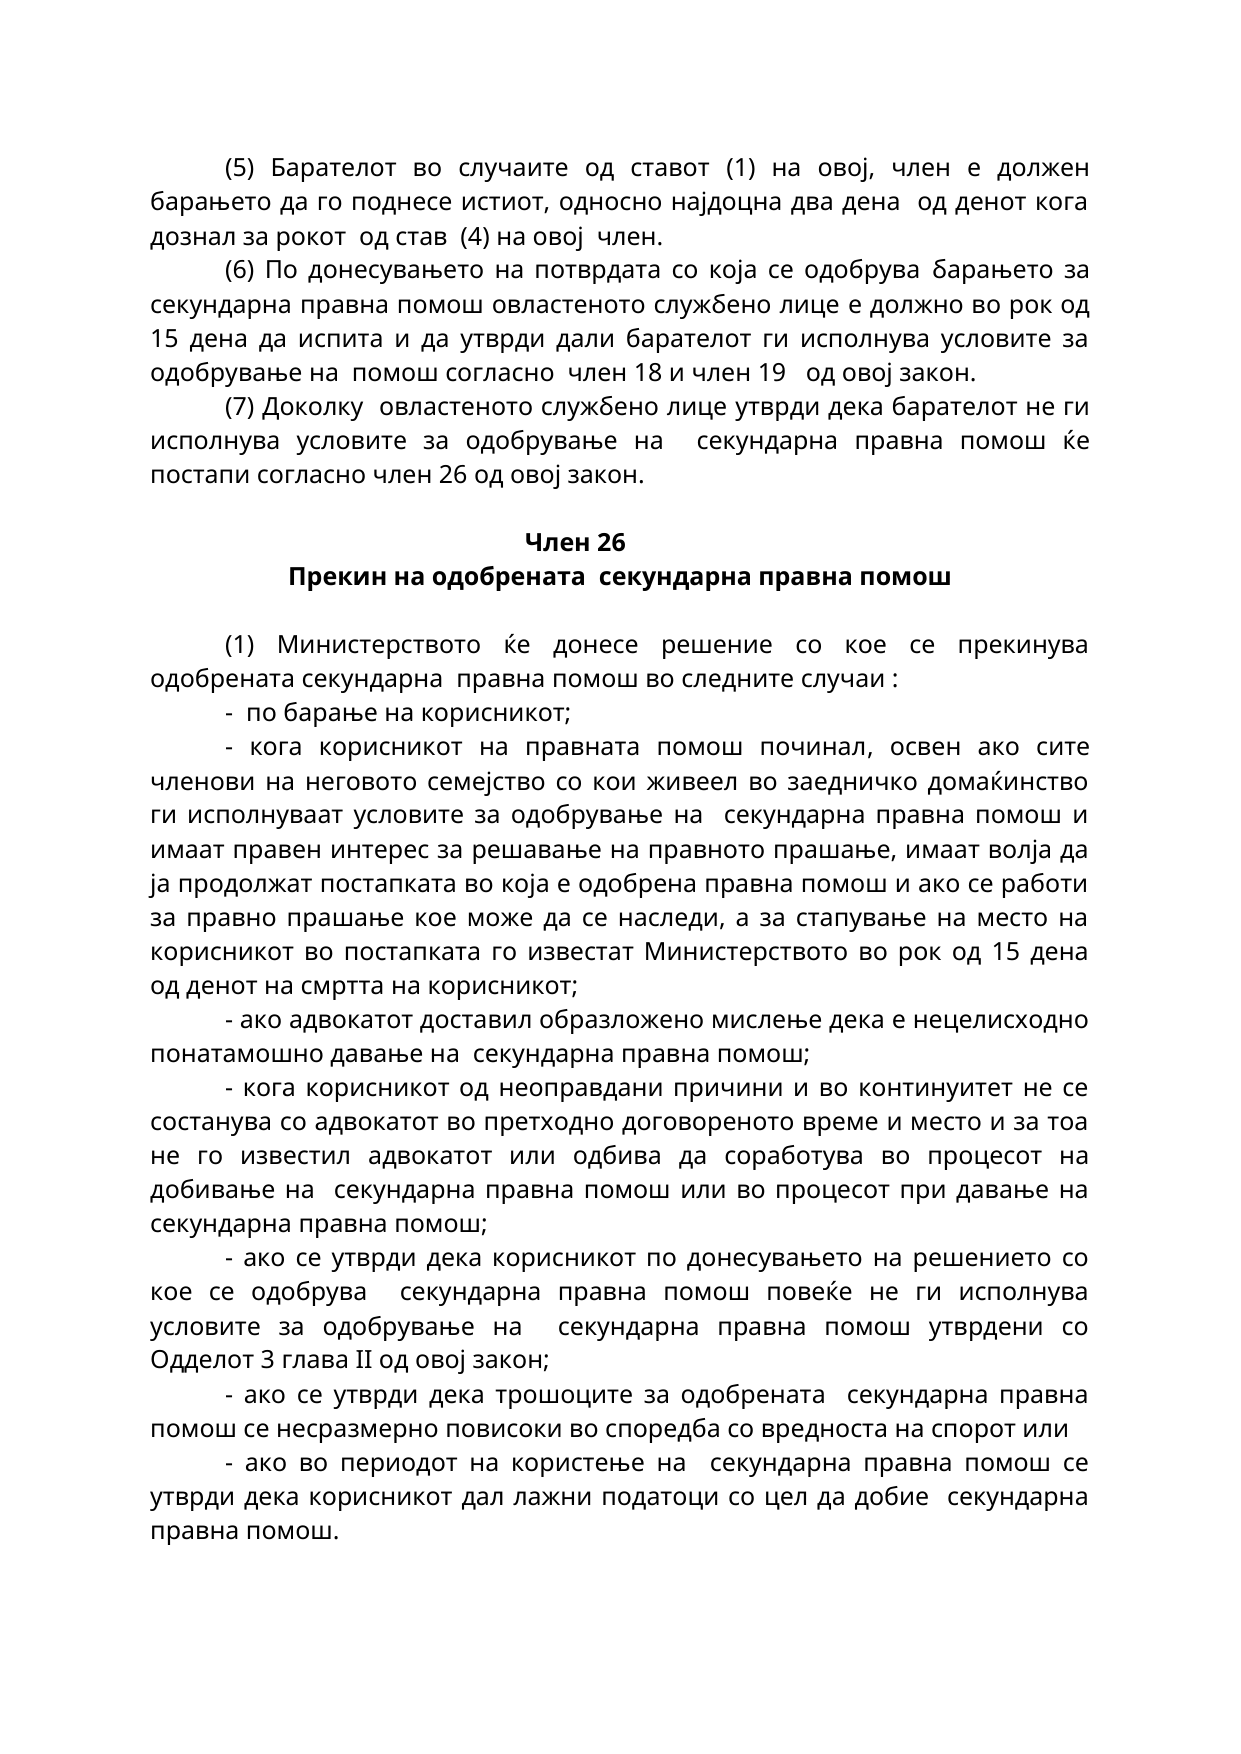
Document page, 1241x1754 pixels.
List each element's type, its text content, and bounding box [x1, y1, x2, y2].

text (6) По донесувањето на потврдата со која се одобрува барањето за секундарна правна помош овластеното службено лице е должно во рок од 15 дена да испита и да утврди дали барателот ги исполнува условите за одобрување на помош согласно член 18 и член 19 од овој закон. [150, 252, 1090, 388]
text - ако адвокатот доставил образложено мислење дека е нецелисходно понатамошно давање на секундарна правна помош; [150, 1002, 1090, 1070]
text - кога корисникот на правната помош починал, освен ако сите членови на неговото семејство со кои живеел во заедничко домаќинство ги исполнуваат условите за одобрување на секундарна правна помош и имаат правен интерес за решавање на правното прашање, имаат волја да ја продолжат постапката во која е одобрена правна помош и ако се работи за правно прашање кое може да се наследи, а за стапување на место на корисникот во постапката го известат Министерството во рок од 15 дена од денот на смртта на корисникот; [150, 729, 1090, 1002]
text - ако се утврди дека трошоците за одобрената секундарна правна помош се несразмерно повисоки во споредба со вредноста на спорот или [150, 1376, 1090, 1444]
text (1) Министерството ќе донесе решение со кое се прекинува одобрената секундарна правна помош во следните случаи : [150, 627, 1090, 695]
text - по барање на корисникот; [150, 695, 1090, 729]
text - ако во периодот на користење на секундарна правна помош се утврди дека корисникот дал лажни податоци со цел да добие секундарна правна помош. [150, 1444, 1090, 1547]
text Член 26 [525, 525, 1090, 559]
text - кога корисникот од неоправдани причини и во континуитет не се состанува со адвокатот во претходно договореното време и место и за тоа не го известил адвокатот или одбива да соработува во процесот на добивање на секундарна правна помош или во процесот при давање на секундарна правна помош; [150, 1070, 1090, 1240]
text - ако се утврди дека корисникот по донесувањето на решението со кое се одобрува секундарна правна помош повеќе не ги исполнува условите за одобрување на секундарна правна помош утврдени со Oдделот 3 глава II од овој закон; [150, 1240, 1090, 1376]
text (5) Барателот во случаите од ставот (1) на овој, член е должен барањето да го поднесе истиот, односно најдоцна два дена од денот кога дознал за рокот од став (4) на овој член. [150, 150, 1090, 252]
text (7) Доколку овластеното службено лице утврди дека барателот не ги исполнува условите за одобрување на секундарна правна помош ќе постапи согласно член 26 од овој закон. [150, 388, 1090, 491]
text Прекин на одобрената секундарна правна помош [150, 559, 1090, 593]
